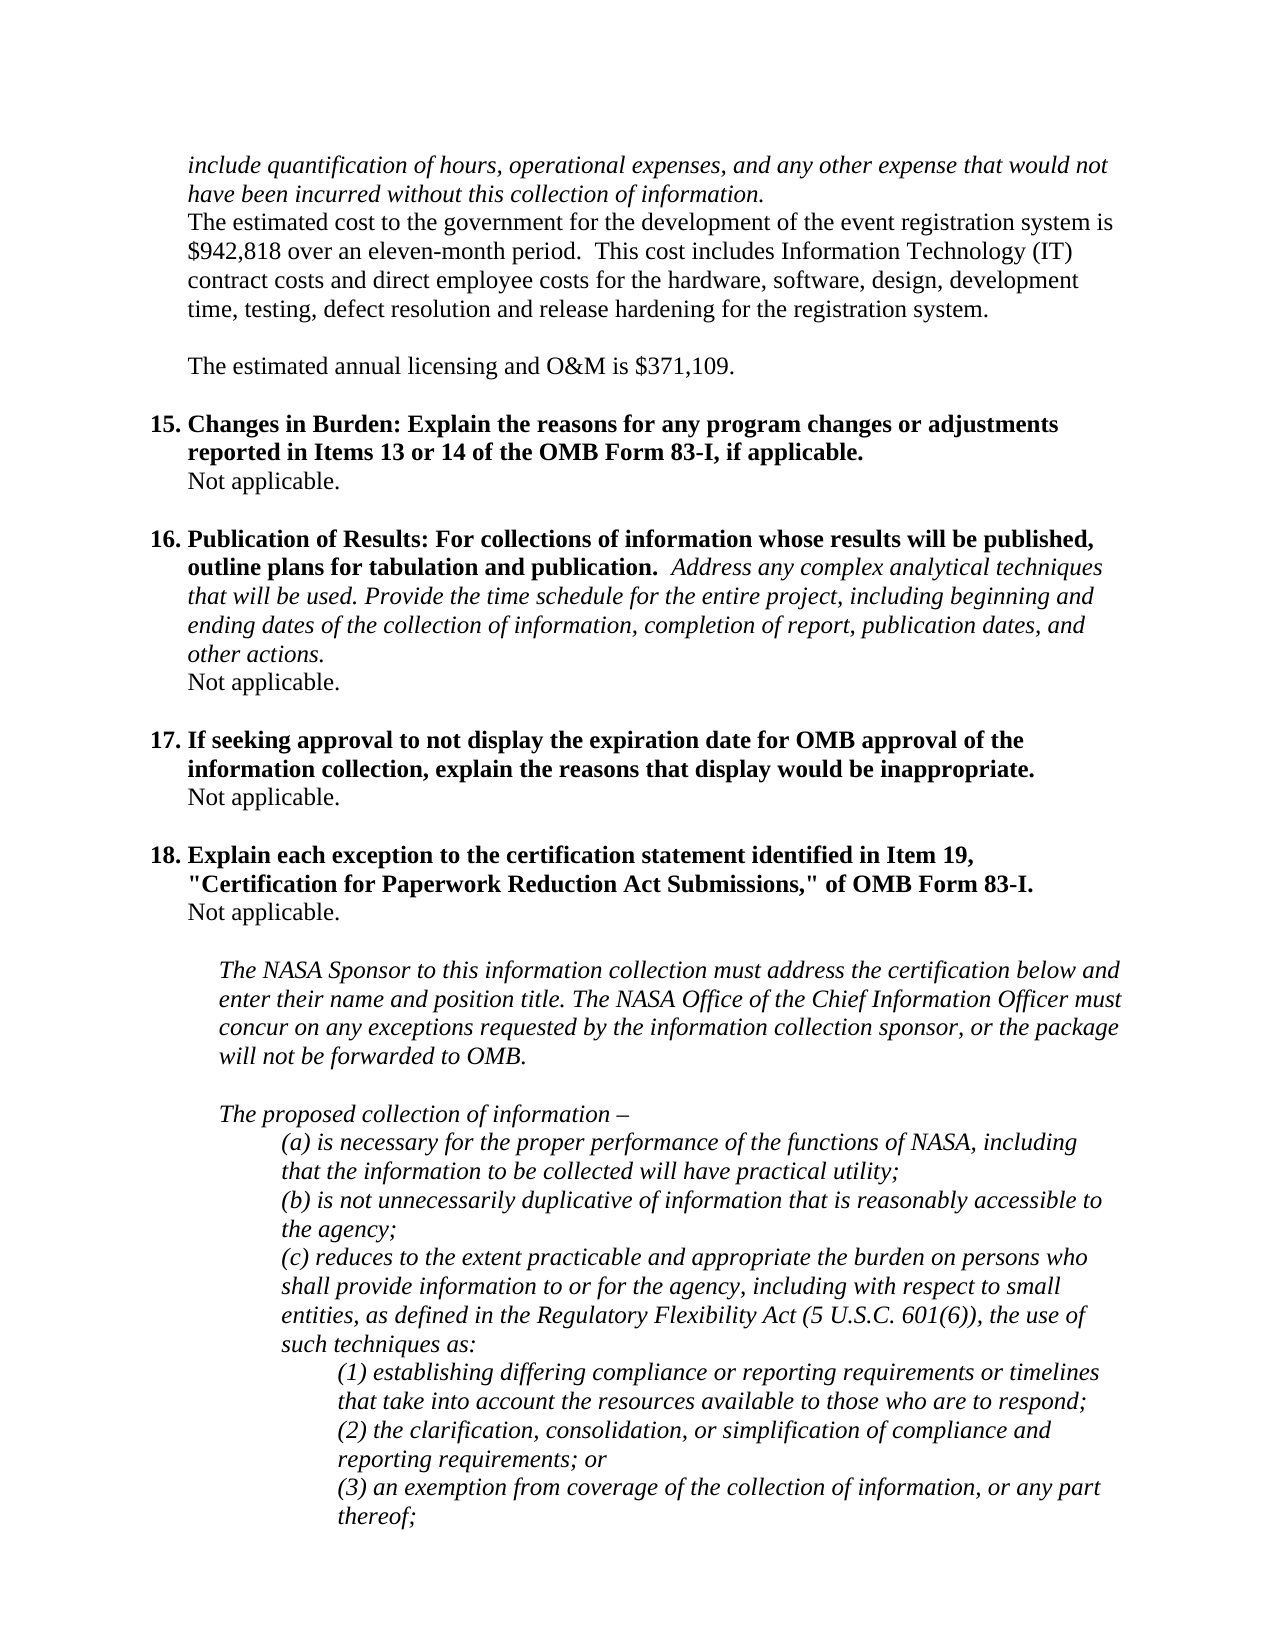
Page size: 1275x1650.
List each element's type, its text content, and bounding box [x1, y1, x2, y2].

text (1) establishing differing compliance or reporting requirements or timelines that take into account the resources available to those who are to respond; [337, 1357, 1125, 1415]
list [150, 150, 1125, 207]
list The estimated cost to the government for the development of the event registration system is $942,818 over an eleven-month period. This cost includes Information Technology (IT) contract costs and direct employee costs for the hardware, software, design, development time, testing, defect resolution and release hardening for the registration system. [187, 207, 1125, 322]
list The estimated annual licensing and O&M is $371,109. [187, 351, 1125, 380]
list Changes in Burden: Explain the reasons for any program changes or adjustments reported in Items 13 or 14 of the OMB Form 83-I, if applicable. [150, 409, 1125, 466]
list The NASA Sponsor to this information collection must address the certification below and enter their name and position title. The NASA Office of the Chief Information Officer must concur on any exceptions requested by the information collection sponsor, or the package will not be forwarded to OMB. [219, 955, 1125, 1070]
list Not applicable. [187, 782, 1125, 811]
list Explain each exception to the certification statement identified in Item 19, "Certification for Paperwork Reduction Act Submissions," of OMB Form 83-I. [150, 840, 1125, 897]
list Publication of Results: For collections of information whose results will be published, outline plans for tabulation and publication. Address any complex analytical techniques that will be used. Provide the time schedule for the entire project, including beginning and ending dates of the collection of information, completion of report, publication dates, and other actions. Not applicable. [150, 524, 1125, 696]
text (a) is necessary for the proper performance of the functions of NASA, including that the information to be collected will have practical utility; [281, 1127, 1125, 1185]
list If seeking approval to not display the expiration date for OMB approval of the information collection, explain the reasons that display would be inappropriate. [150, 725, 1125, 782]
text (b) is not unnecessarily duplicative of information that is reasonably accessible to the agency; [281, 1185, 1125, 1242]
text (c) reduces to the extent practicable and appropriate the burden on persons who shall provide information to or for the agency, including with respect to small entities, as defined in the Regulatory Flexibility Act (5 U.S.C. 601(6)), the use of such techniques as: [281, 1242, 1125, 1357]
list Not applicable. [187, 897, 1125, 926]
text The proposed collection of information – [219, 1099, 1125, 1127]
text (3) an exemption from coverage of the collection of information, or any part thereof; [337, 1472, 1125, 1530]
text (2) the clarification, consolidation, or simplification of compliance and reporting requirements; or [337, 1415, 1125, 1472]
list Not applicable. [187, 466, 1125, 495]
